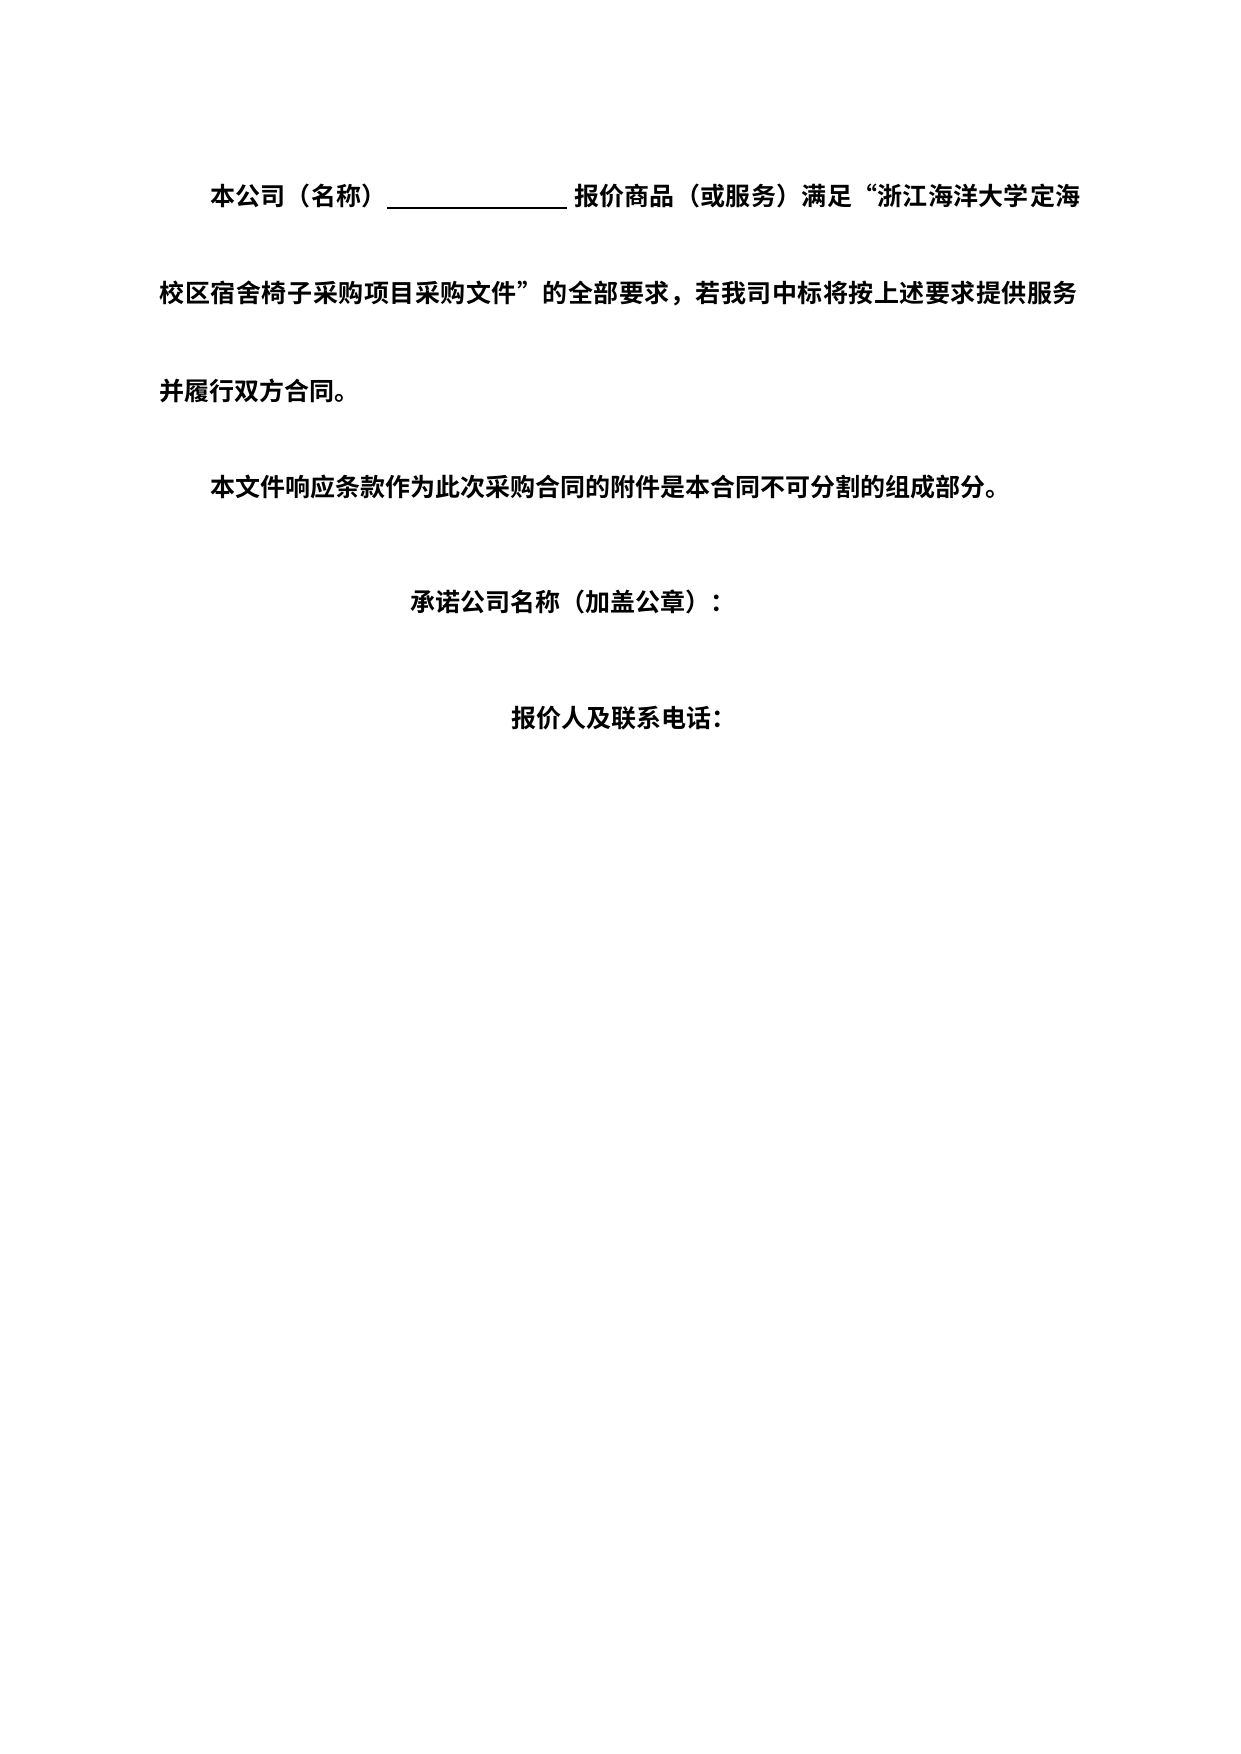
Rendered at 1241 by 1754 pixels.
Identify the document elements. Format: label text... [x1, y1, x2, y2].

text 报价人及联系电话： [159, 684, 1081, 749]
text 本公司（名称） 报价商品（或服务）满足“浙江海洋大学定海校区宿舍椅子采购项目采购文件”的全部要求，若我司中标将按上述要求提供服务并履行双方合同。 [159, 162, 1081, 422]
text 承诺公司名称（加盖公章）： [159, 568, 1081, 633]
text 本文件响应条款作为此次采购合同的附件是本合同不可分割的组成部分。 [159, 453, 1081, 518]
